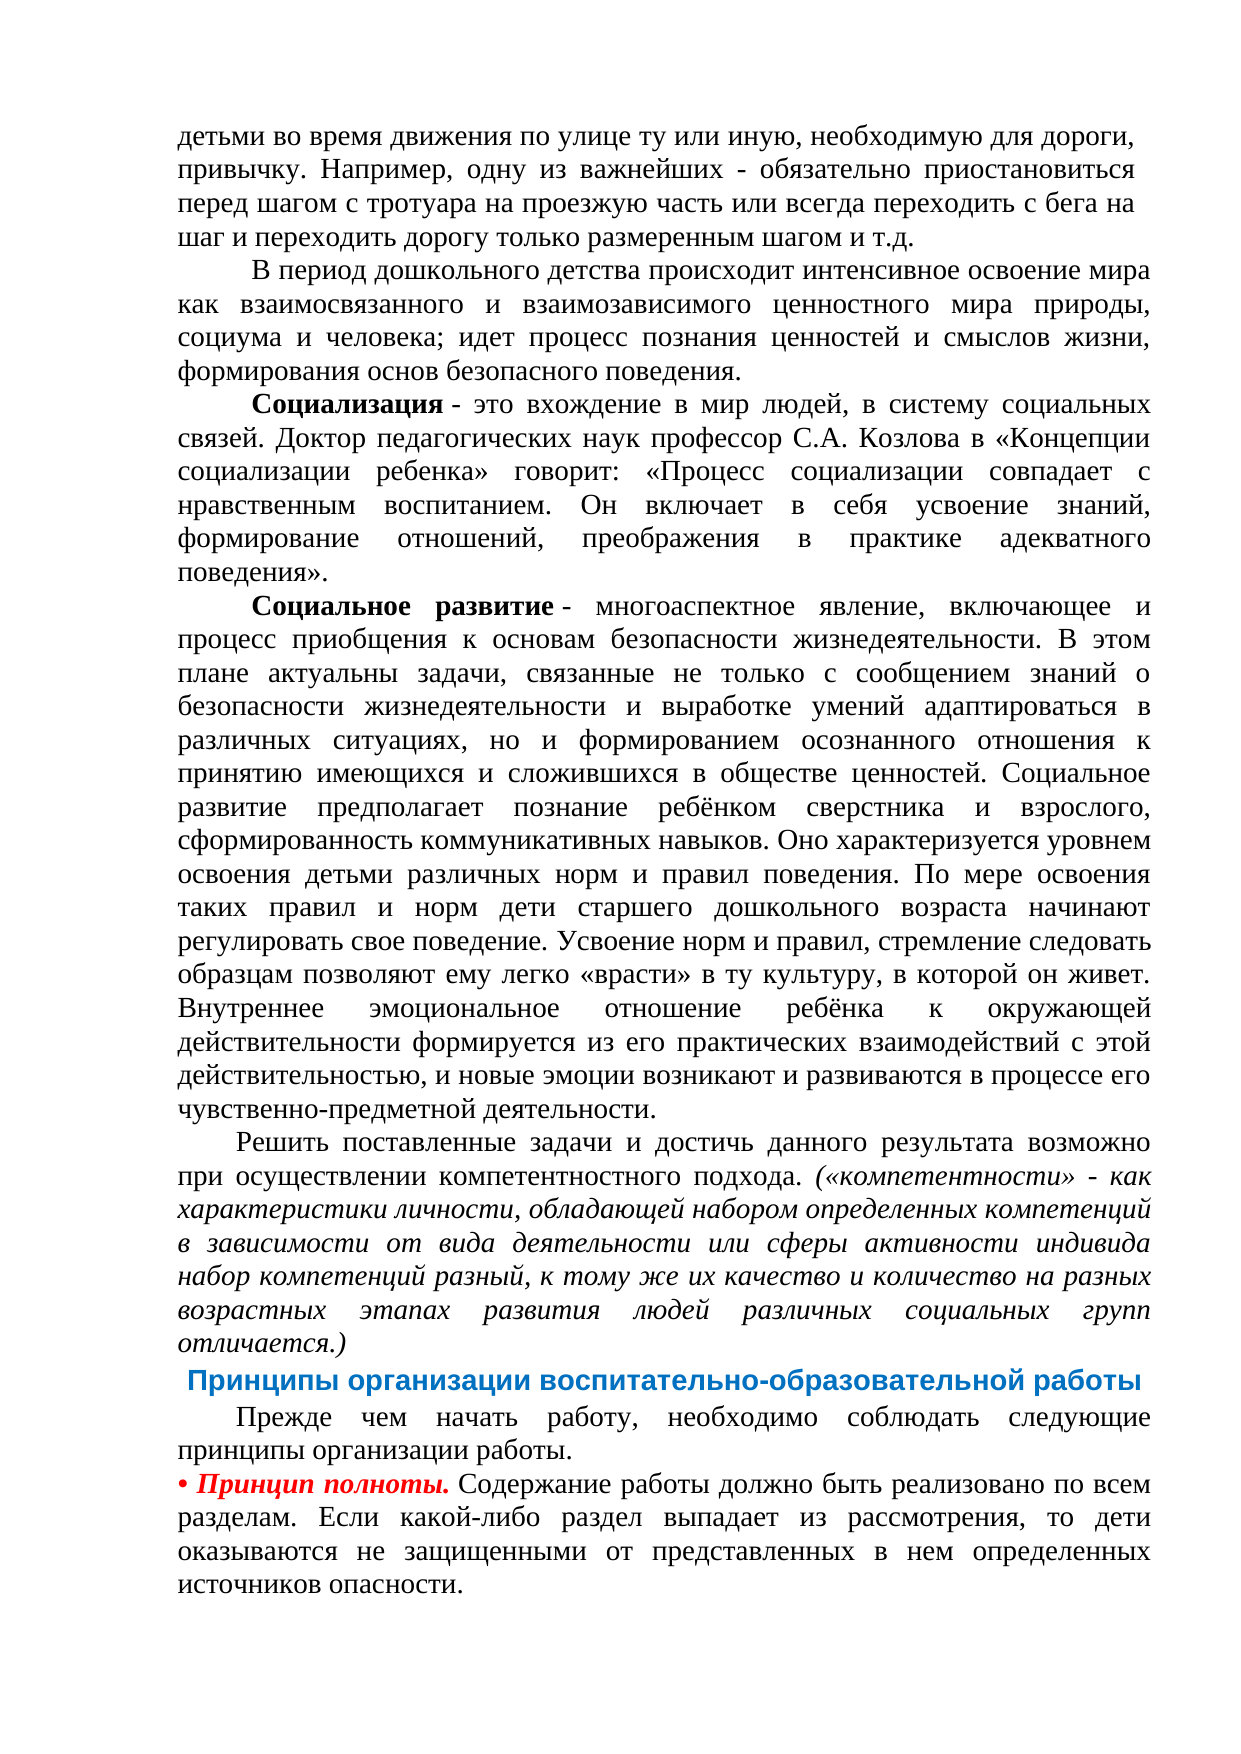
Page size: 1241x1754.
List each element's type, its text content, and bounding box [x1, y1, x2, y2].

text Социальное развитие - многоаспектное явление, включающее и процесс приобщения к основам безопасности жизнедеятельности. В этом плане актуальны задачи, связанные не только с сообщением знаний о безопасности жизнедеятельности и выработке умений адаптироваться в различных ситуациях, но и формированием осознанного отношения к принятию имеющихся и сложившихся в обществе ценностей. Социальное развитие предполагает познание ребёнком сверстника и взрослого, сформированность коммуникативных навыков. Оно характеризуется уровнем освоения детьми различных норм и правил поведения. По мере освоения таких правил и норм дети старшего дошкольного возраста начинают регулировать свое поведение. Усвоение норм и правил, стремление следовать образцам позволяют ему легко «врасти» в ту культуру, в которой он живет. Внутреннее эмоциональное отношение ребёнка к окружающей действительности формируется из его практических взаимодействий с этой действительностью, и новые эмоции возникают и развиваются в процессе его чувственно-предметной деятельности. [177, 588, 1152, 1124]
text Социализация - это вхождение в мир людей, в систему социальных связей. Доктор педагогических наук профессор С.А. Козлова в «Концепции социализации ребенка» говорит: «Процесс социализации совпадает с нравственным воспитанием. Он включает в себя усвоение знаний, формирование отношений, преображения в практике адекватного поведения». [177, 386, 1152, 588]
text Решить поставленные задачи и достичь данного результата возможно при осуществлении компетентностного подхода. («компетентности» - как характеристики личности, обладающей набором определенных компетенций в зависимости от вида деятельности или сферы активности индивида набор компетенций разный, к тому же их качество и количество на разных возрастных этапах развития людей различных социальных групп отличается.) [177, 1124, 1152, 1359]
text Принципы организации воспитательно-образовательной работы [177, 1359, 1152, 1399]
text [177, 118, 1136, 252]
text • Принцип полноты. Содержание работы должно быть реализовано по всем разделам. Если какой-либо раздел выпадает из рассмотрения, то дети оказываются не защищенными от представленных в нем определенных источников опасности. [177, 1466, 1152, 1600]
text Прежде чем начать работу, необходимо соблюдать следующие принципы организации работы. [177, 1399, 1152, 1466]
text В период дошкольного детства происходит интенсивное освоение мира как взаимосвязанного и взаимозависимого ценностного мира природы, социума и человека; идет процесс познания ценностей и смыслов жизни, формирования основ безопасного поведения. [177, 252, 1152, 386]
